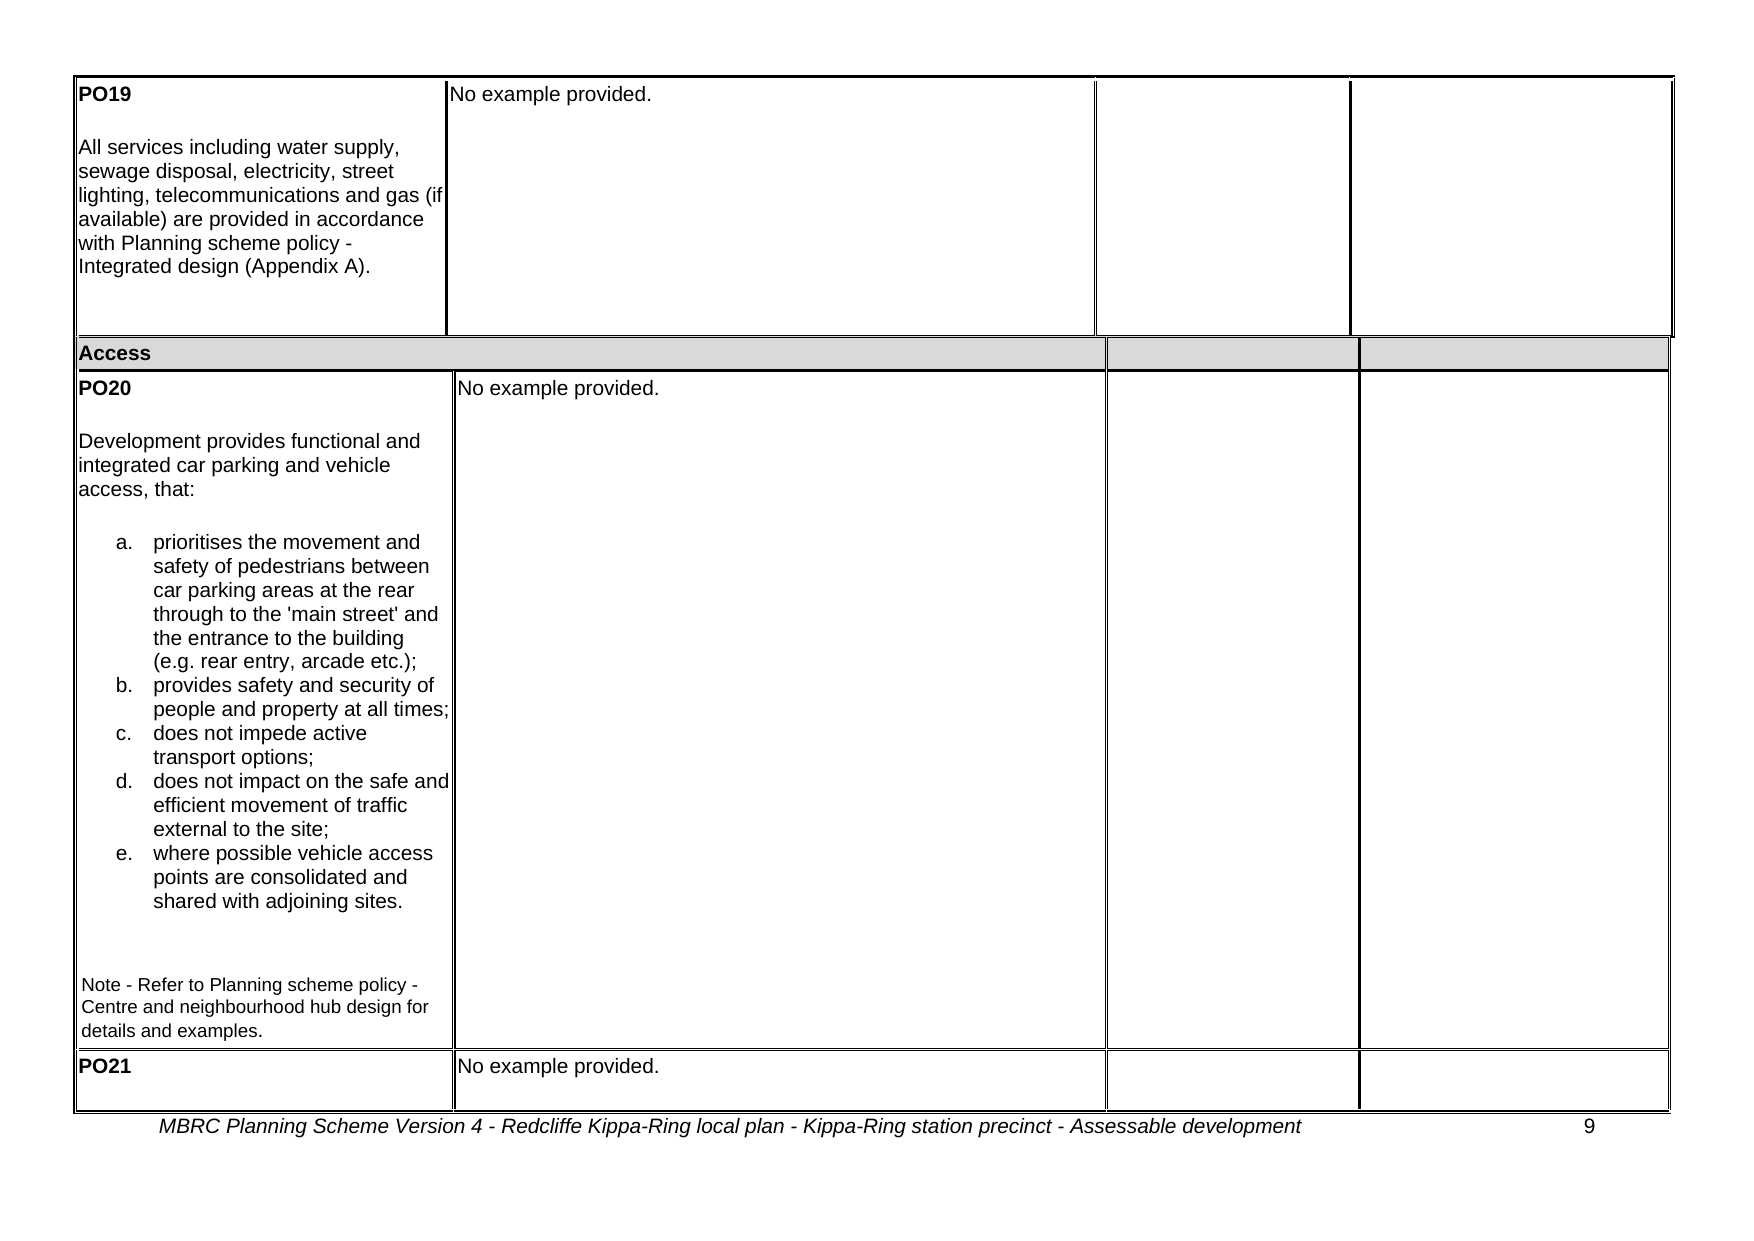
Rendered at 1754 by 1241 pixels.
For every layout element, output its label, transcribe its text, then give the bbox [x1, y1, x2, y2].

table_cell PO19 All services including water supply, sewage disposal, electricity, street lighting, telecommunications and gas (if available) are provided in accordance with Planning scheme policy - Integrated design (Appendix A). [77, 78, 446, 334]
table_cell [1350, 78, 1673, 334]
table_cell [1361, 372, 1668, 1048]
table_cell [1096, 77, 1350, 334]
table_cell PO20 Development provides functional and integrated car parking and vehicle access, that: prioritises the movement and safety of pedestrians between car parking areas at the rear through to the 'main street' and the entrance to the building (e.g. rear entry, arcade etc.); provides safety and security of people and property at all times; does not impede active transport options; does not impact on the safe and efficient movement of traffic external to the site; where possible vehicle access points are consolidated and shared with adjoining sites. [77, 369, 452, 1048]
table_cell No example provided. [456, 372, 1105, 1048]
table_cell [1108, 372, 1358, 1048]
table_cell [1107, 1051, 1359, 1110]
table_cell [75, 1048, 454, 1110]
table_cell [1108, 338, 1358, 369]
table_cell [1359, 1051, 1669, 1110]
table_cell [454, 1051, 1107, 1110]
table_cell [1361, 338, 1668, 369]
table_cell No example provided. [446, 78, 1096, 334]
table_cell Access [77, 335, 1105, 369]
